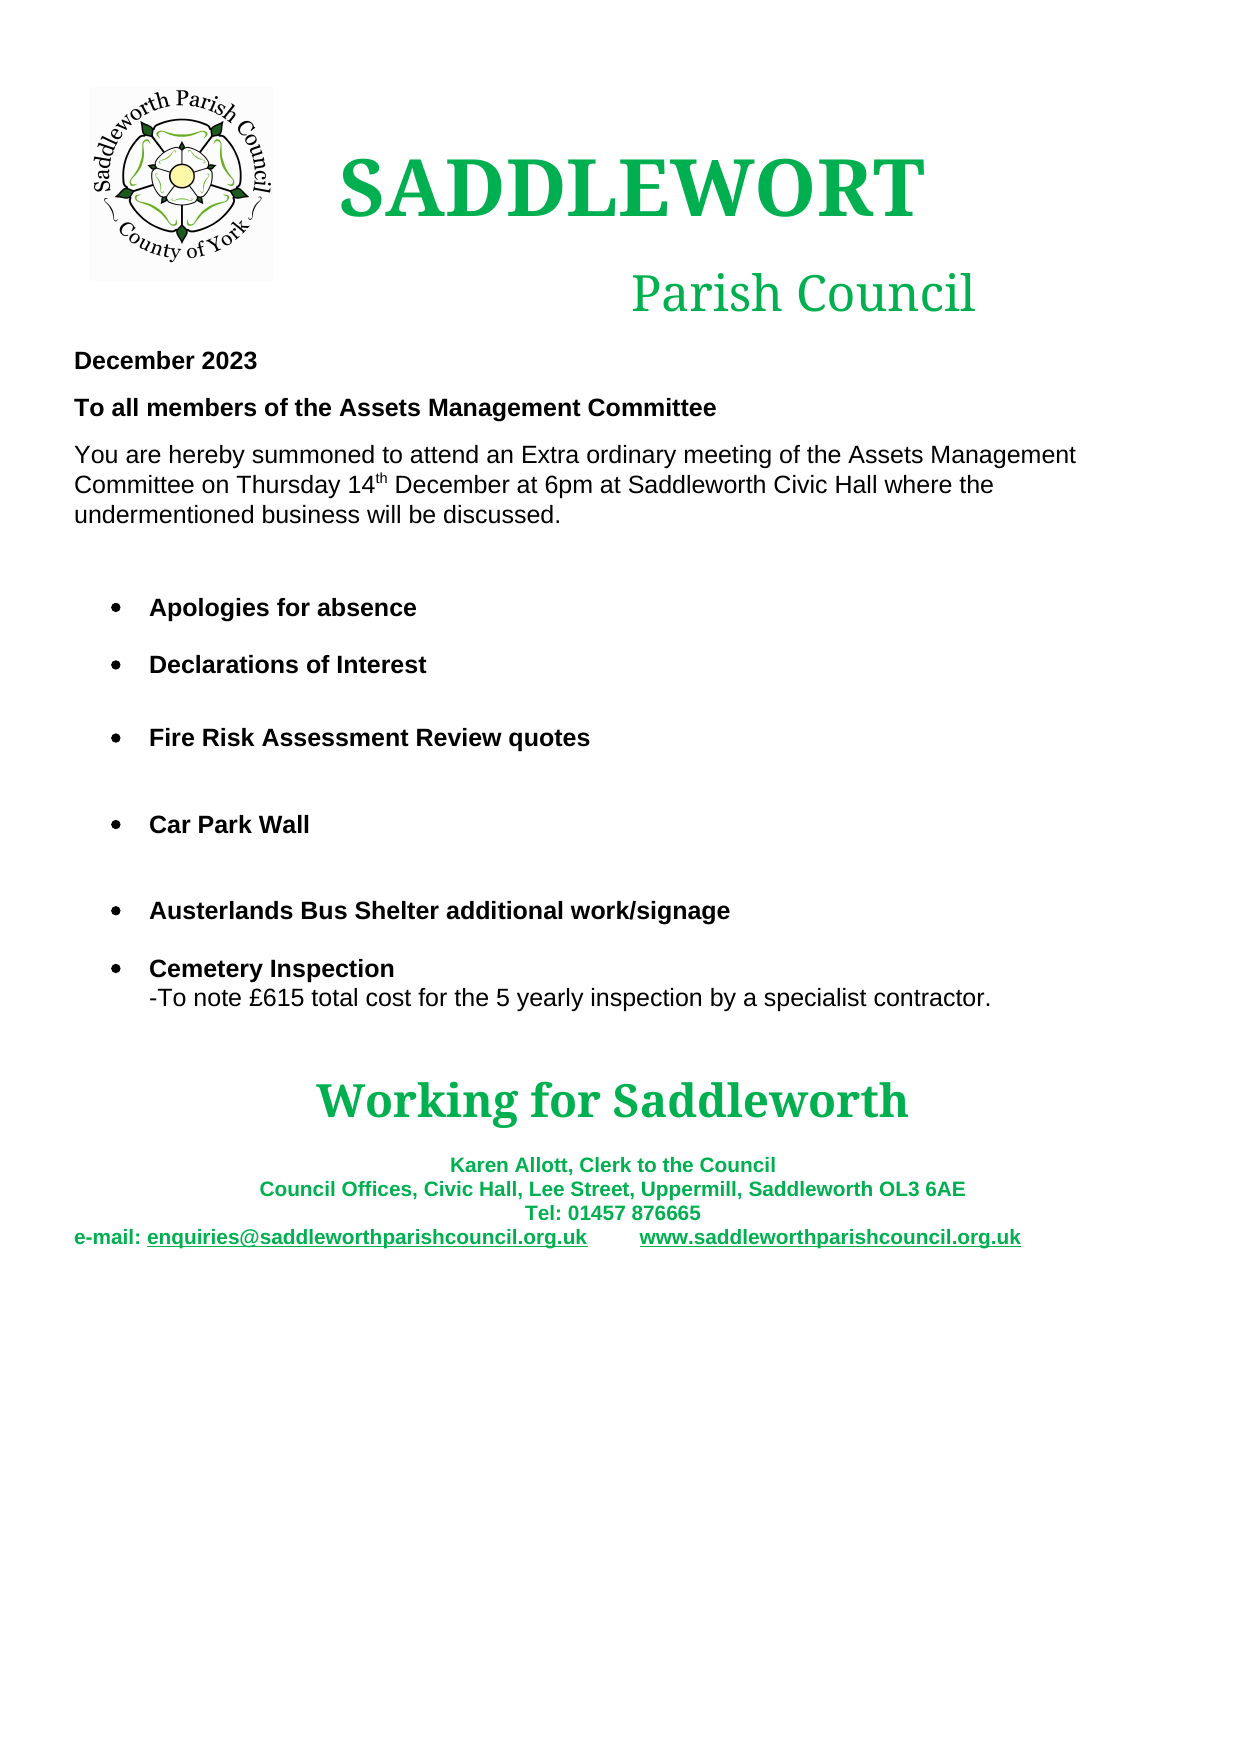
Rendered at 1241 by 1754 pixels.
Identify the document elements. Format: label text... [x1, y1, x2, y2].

text Working for Saddleworth [74, 1069, 1152, 1131]
list Fire Risk Assessment Review quotes [111, 723, 1152, 752]
picture [89, 86, 274, 282]
text December 2023 [74, 346, 1152, 375]
list Apologies for absence [111, 593, 1152, 622]
text Council Offices, Civic Hall, Lee Street, Uppermill, Saddleworth OL3 6AE [74, 1177, 1152, 1201]
list Declarations of Interest [111, 650, 1152, 679]
text Tel: 01457 876665 [74, 1201, 1152, 1225]
text Karen Allott, Clerk to the Council [74, 1153, 1152, 1177]
text Parish Council [74, 258, 1152, 326]
list -To note £615 total cost for the 5 yearly inspection by a specialist contractor. [149, 983, 1152, 1011]
text To all members of the Assets Management Committee [74, 393, 1152, 422]
list Car Park Wall [111, 810, 1152, 839]
list Austerlands Bus Shelter additional work/signage [111, 896, 1152, 925]
list Cemetery Inspection [111, 954, 1152, 983]
text e-mail: enquiries@saddleworthparishcouncil.org.uk www.saddleworthparishcouncil.org.uk [74, 1225, 1152, 1249]
text You are hereby summoned to attend an Extra ordinary meeting of the Assets Management Committee on Thursday 14th December at 6pm at Saddleworth Civic Hall where the undermentioned business will be discussed. [74, 440, 1152, 529]
